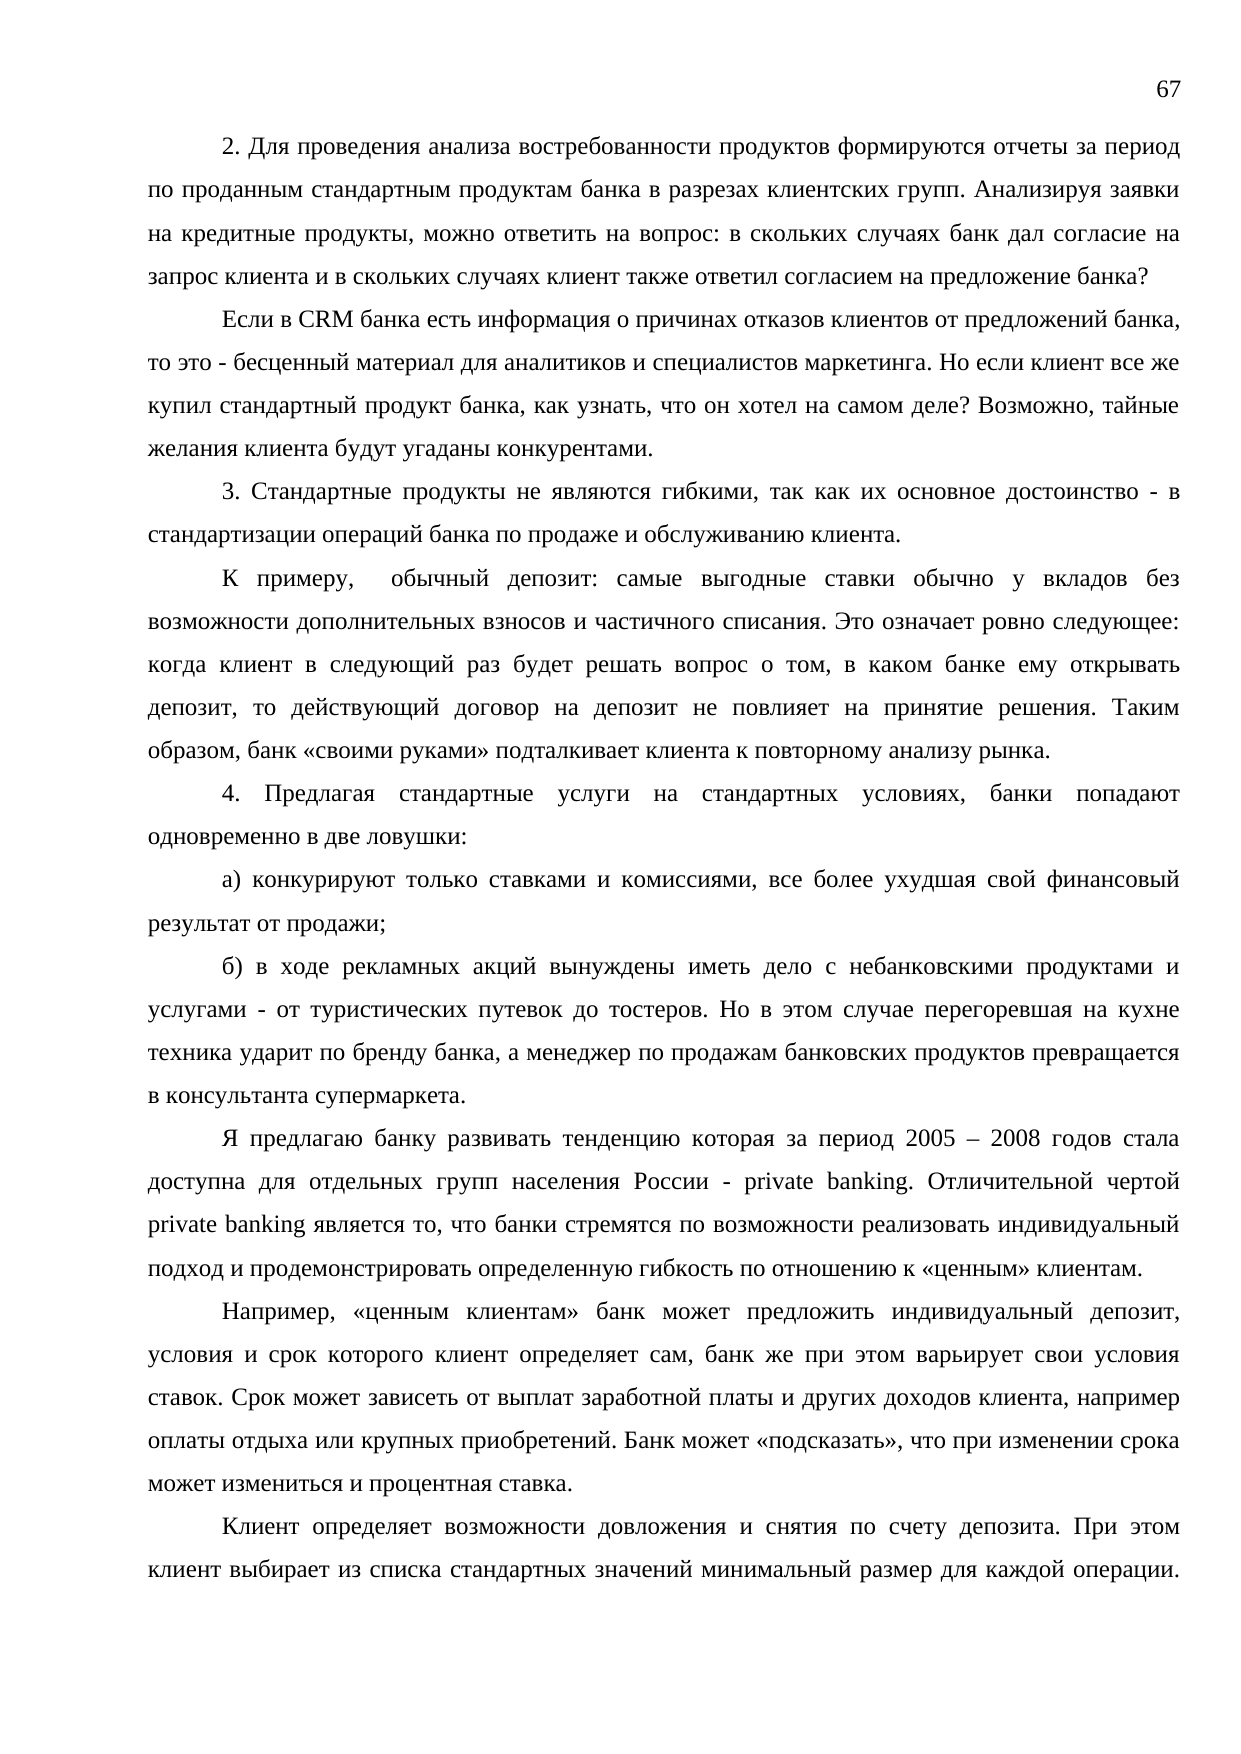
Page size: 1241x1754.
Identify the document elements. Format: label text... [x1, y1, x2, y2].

text б) в ходе рекламных акций вынуждены иметь дело с небанковскими продуктами и услугами - от туристических путевок до тостеров. Но в этом случае перегоревшая на кухне техника ударит по бренду банка, а менеджер по продажам банковских продуктов превращается в консультанта супермаркета. [148, 951, 1181, 1109]
text Если в CRM банка есть информация о причинах отказов клиентов от предложений банка, то это - бесценный материал для аналитиков и специалистов маркетинга. Но если клиент все же купил стандартный продукт банка, как узнать, что он хотел на самом деле? Возможно, тайные желания клиента будут угаданы конкурентами. [148, 304, 1181, 462]
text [148, 1511, 1181, 1583]
text 4. Предлагая стандартные услуги на стандартных условиях, банки попадают одновременно в две ловушки: [148, 778, 1181, 850]
text 3. Стандартные продукты не являются гибкими, так как их основное достоинство - в стандартизации операций банка по продаже и обслуживанию клиента. [148, 476, 1181, 548]
text а) конкурируют только ставками и комиссиями, все более ухудшая свой финансовый результат от продажи; [148, 864, 1181, 936]
text Например, «ценным клиентам» банк может предложить индивидуальный депозит, условия и срок которого клиент определяет сам, банк же при этом варьирует свои условия ставок. Срок может зависеть от выплат заработной платы и других доходов клиента, например оплаты отдыха или крупных приобретений. Банк может «подсказать», что при изменении срока может измениться и процентная ставка. [148, 1296, 1181, 1497]
text К примеру, обычный депозит: самые выгодные ставки обычно у вкладов без возможности дополнительных взносов и частичного списания. Это означает ровно следующее: когда клиент в следующий раз будет решать вопрос о том, в каком банке ему открывать депозит, то действующий договор на депозит не повлияет на принятие решения. Таким образом, банк «своими руками» подталкивает клиента к повторному анализу рынка. [148, 563, 1181, 764]
text 2. Для проведения анализа востребованности продуктов формируются отчеты за период по проданным стандартным продуктам банка в разрезах клиентских групп. Анализируя заявки на кредитные продукты, можно ответить на вопрос: в скольких случаях банк дал согласие на запрос клиента и в скольких случаях клиент также ответил согласием на предложение банка? [148, 131, 1181, 289]
text Я предлагаю банку развивать тенденцию которая за период 2005 – 2008 годов стала доступна для отдельных групп населения России - private banking. Отличительной чертой private banking является то, что банки стремятся по возможности реализовать индивидуальный подход и продемонстрировать определенную гибкость по отношению к «ценным» клиентам. [148, 1123, 1181, 1281]
